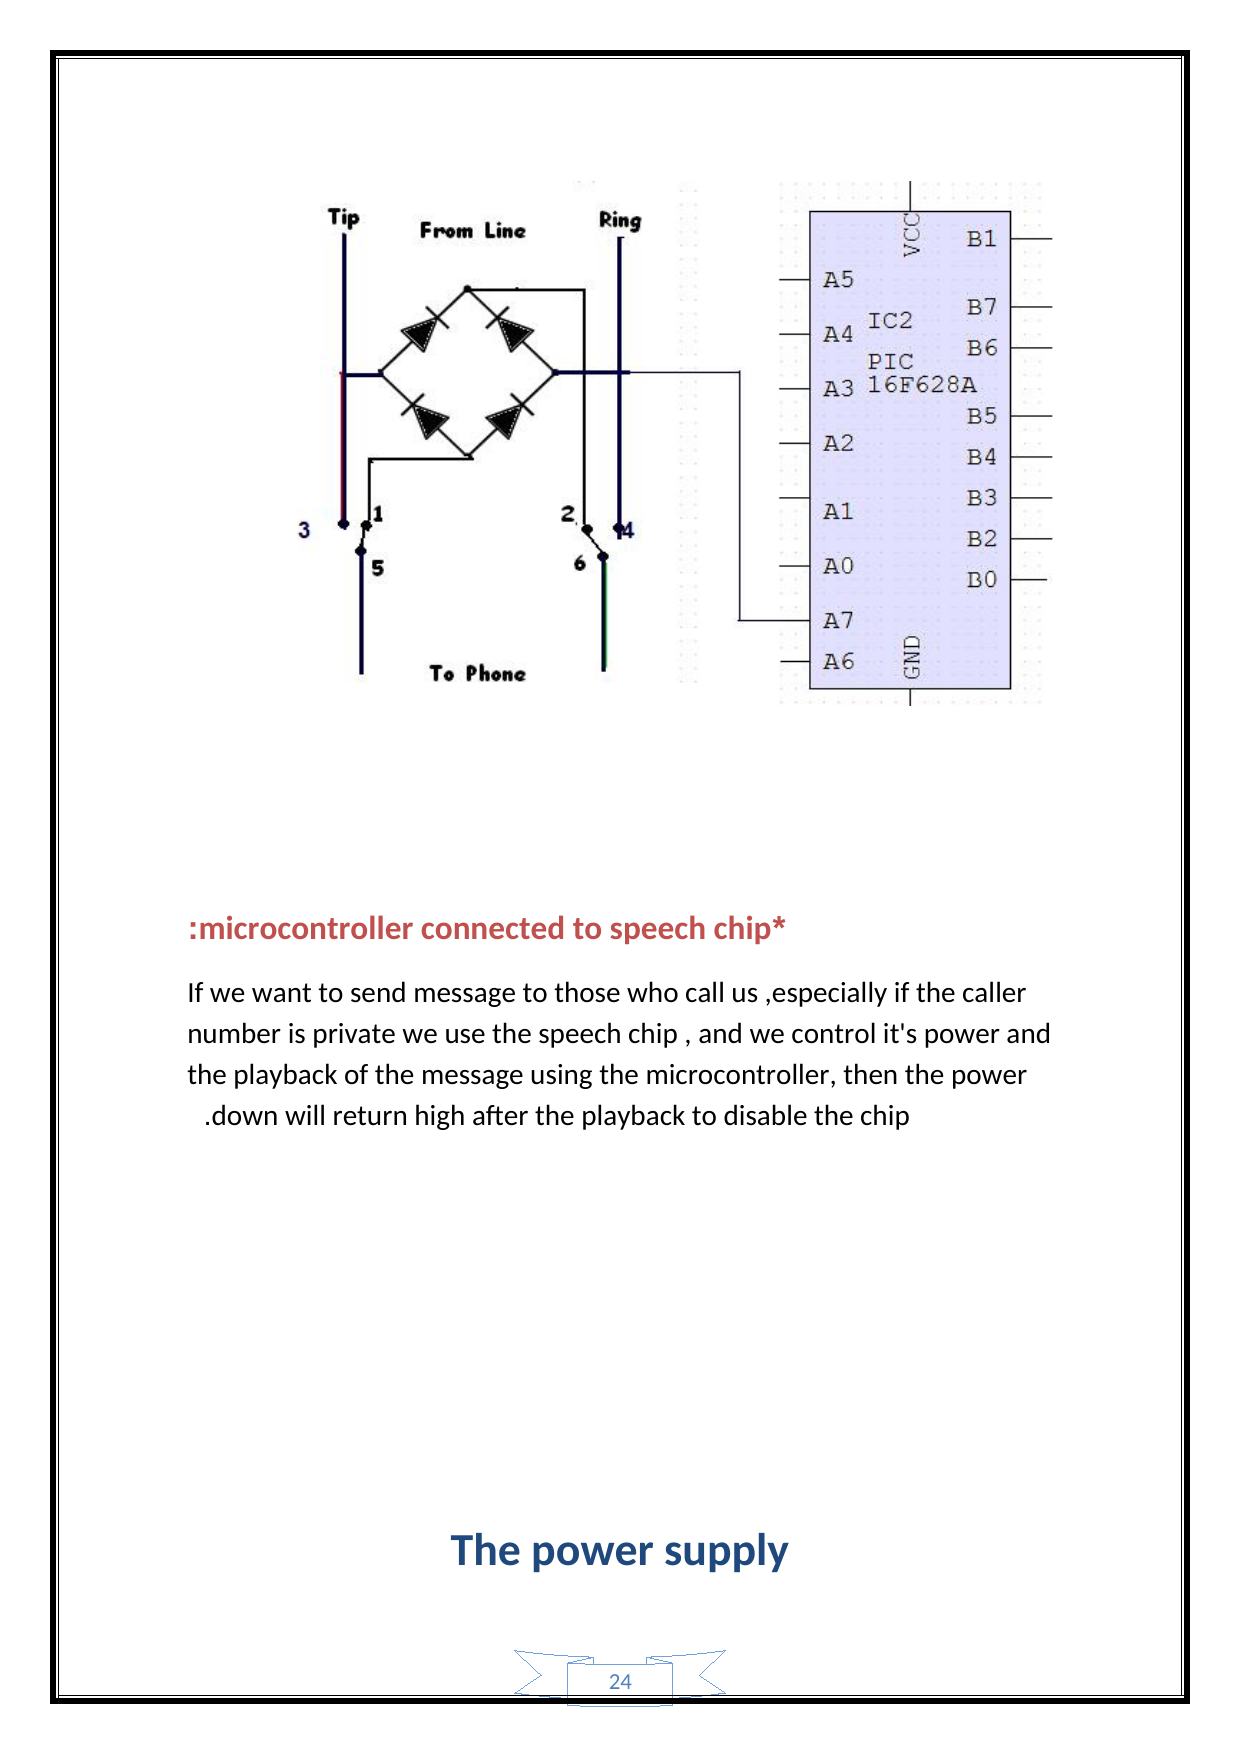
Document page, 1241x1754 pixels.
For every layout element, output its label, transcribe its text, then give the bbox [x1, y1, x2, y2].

text *microcontroller connected to speech chip: [187, 907, 1053, 948]
picture [275, 181, 1053, 706]
text The power supply [187, 1521, 1053, 1577]
text If we want to send message to those who call us ,especially if the caller number is private we use the speech chip , and we control it's power and the playback of the message using the microcontroller, then the power down will return high after the playback to disable the chip. [187, 974, 1053, 1133]
